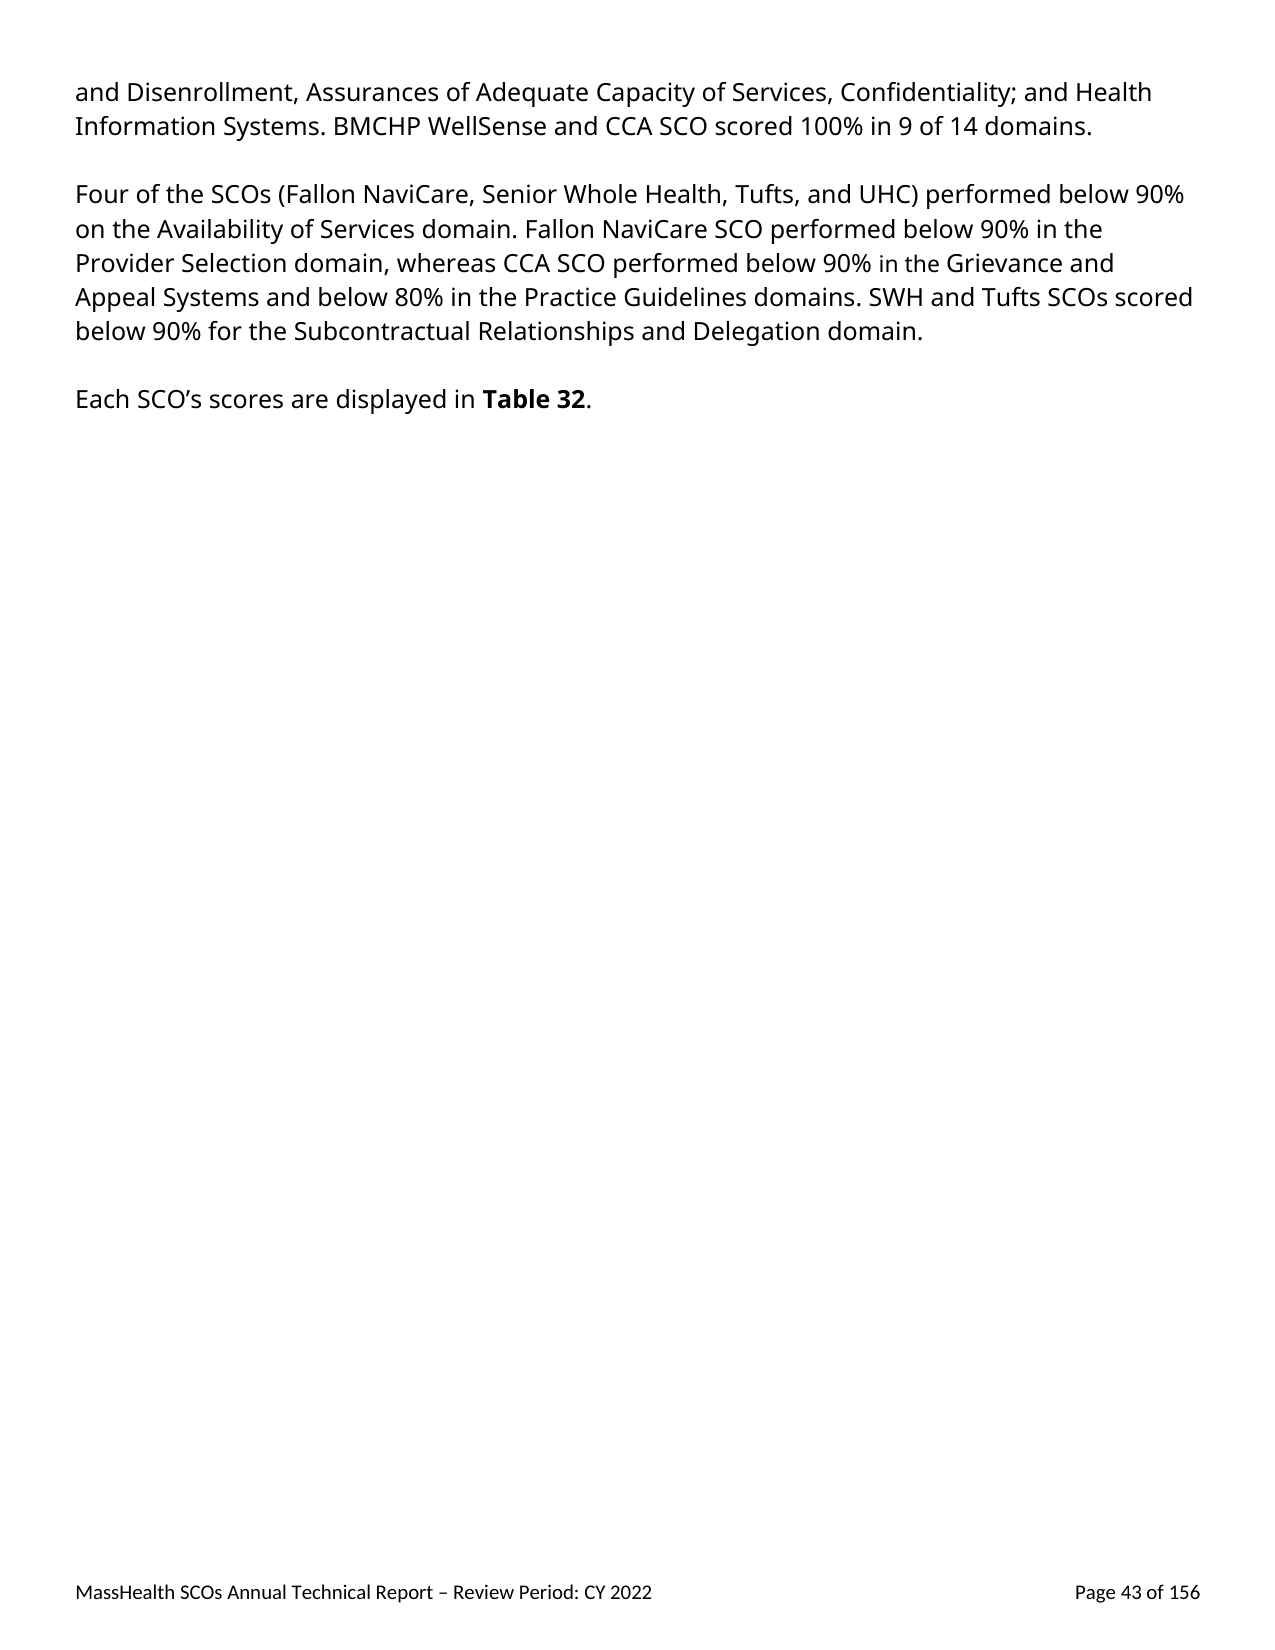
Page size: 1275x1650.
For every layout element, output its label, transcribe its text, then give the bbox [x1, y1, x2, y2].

text Four of the SCOs (Fallon NaviCare, Senior Whole Health, Tufts, and UHC) performed below 90% on the Availability of Services domain. Fallon NaviCare SCO performed below 90% in the Provider Selection domain, whereas CCA SCO performed below 90% in the Grievance and Appeal Systems and below 80% in the Practice Guidelines domains. SWH and Tufts SCOs scored below 90% for the Subcontractual Relationships and Delegation domain. [75, 177, 1200, 347]
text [75, 75, 1200, 143]
text Each SCO’s scores are displayed in Table 32. [75, 382, 1200, 416]
